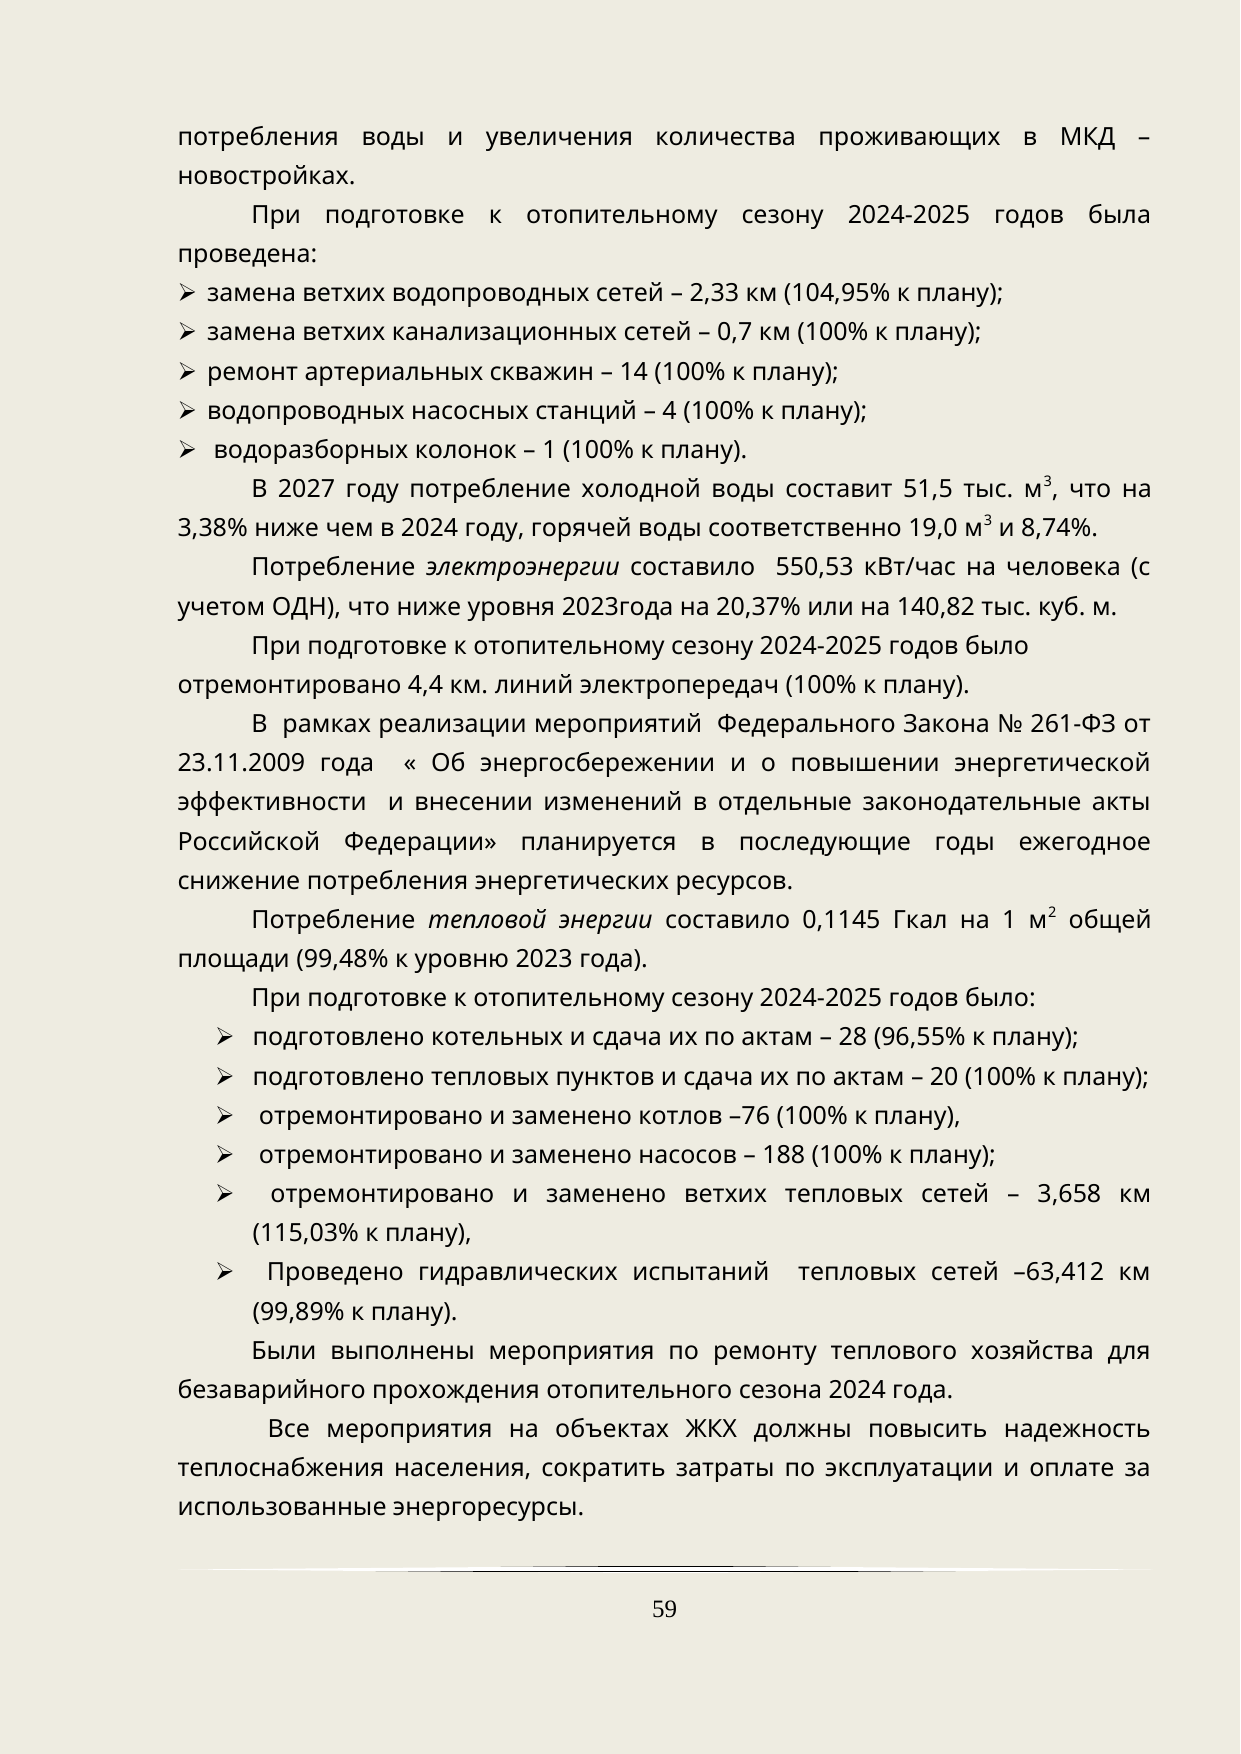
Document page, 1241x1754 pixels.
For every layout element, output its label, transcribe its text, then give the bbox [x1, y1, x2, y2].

text Потребление тепловой энергии составило 0,1145 Гкал на 1 м2 общей площади (99,48% к уровню 2023 года). [177, 901, 1152, 975]
list замена ветхих канализационных сетей – 0,7 км (100% к плану); [177, 314, 1152, 348]
list отремонтировано и заменено ветхих тепловых сетей – 3,658 км (115,03% к плану), [215, 1176, 1152, 1249]
text Потребление электроэнергии составило 550,53 кВт/час на человека (с учетом ОДН), что ниже уровня 2023года на 20,37% или на 140,82 тыс. куб. м. [177, 549, 1152, 622]
list водопроводных насосных станций – 4 (100% к плану); [177, 392, 1152, 426]
list Были выполнены мероприятия по ремонту теплового хозяйства для безаварийного прохождения отопительного сезона 2024 года. [177, 1332, 1152, 1406]
text При подготовке к отопительному сезону 2024-2025 годов было отремонтировано 4,4 км. линий электропередач (100% к плану). [177, 627, 1152, 701]
list замена ветхих водопроводных сетей – 2,33 км (104,95% к плану); [177, 275, 1152, 309]
text В рамках реализации мероприятий Федерального Закона № 261-ФЗ от 23.11.2009 года « Об энергосбережении и о повышении энергетической эффективности и внесении изменений в отдельные законодательные акты Российской Федерации» планируется в последующие годы ежегодное снижение потребления энергетических ресурсов. [177, 706, 1152, 896]
list Проведено гидравлических испытаний тепловых сетей –63,412 км (99,89% к плану). [215, 1254, 1152, 1327]
list водоразборных колонок – 1 (100% к плану). [177, 431, 1152, 466]
list подготовлено тепловых пунктов и сдача их по актам – 20 (100% к плану); [215, 1058, 1152, 1092]
list подготовлено котельных и сдача их по актам – 28 (96,55% к плану); [215, 1019, 1152, 1053]
list Все мероприятия на объектах ЖКХ должны повысить надежность теплоснабжения населения, сократить затраты по эксплуатации и оплате за использованные энергоресурсы. [177, 1411, 1152, 1523]
text При подготовке к отопительному сезону 2024-2025 годов было: [177, 980, 1152, 1014]
list отремонтировано и заменено насосов – 188 (100% к плану); [215, 1136, 1152, 1171]
list В 2027 году потребление холодной воды составит 51,5 тыс. м3, что на 3,38% ниже чем в 2024 году, горячей воды соответственно 19,0 м3 и 8,74%. [177, 471, 1152, 544]
list ремонт артериальных скважин – 14 (100% к плану); [177, 353, 1152, 387]
list отремонтировано и заменено котлов –76 (100% к плану), [215, 1097, 1152, 1131]
text При подготовке к отопительному сезону 2024-2025 годов была проведена: [177, 196, 1152, 270]
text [177, 118, 1152, 191]
